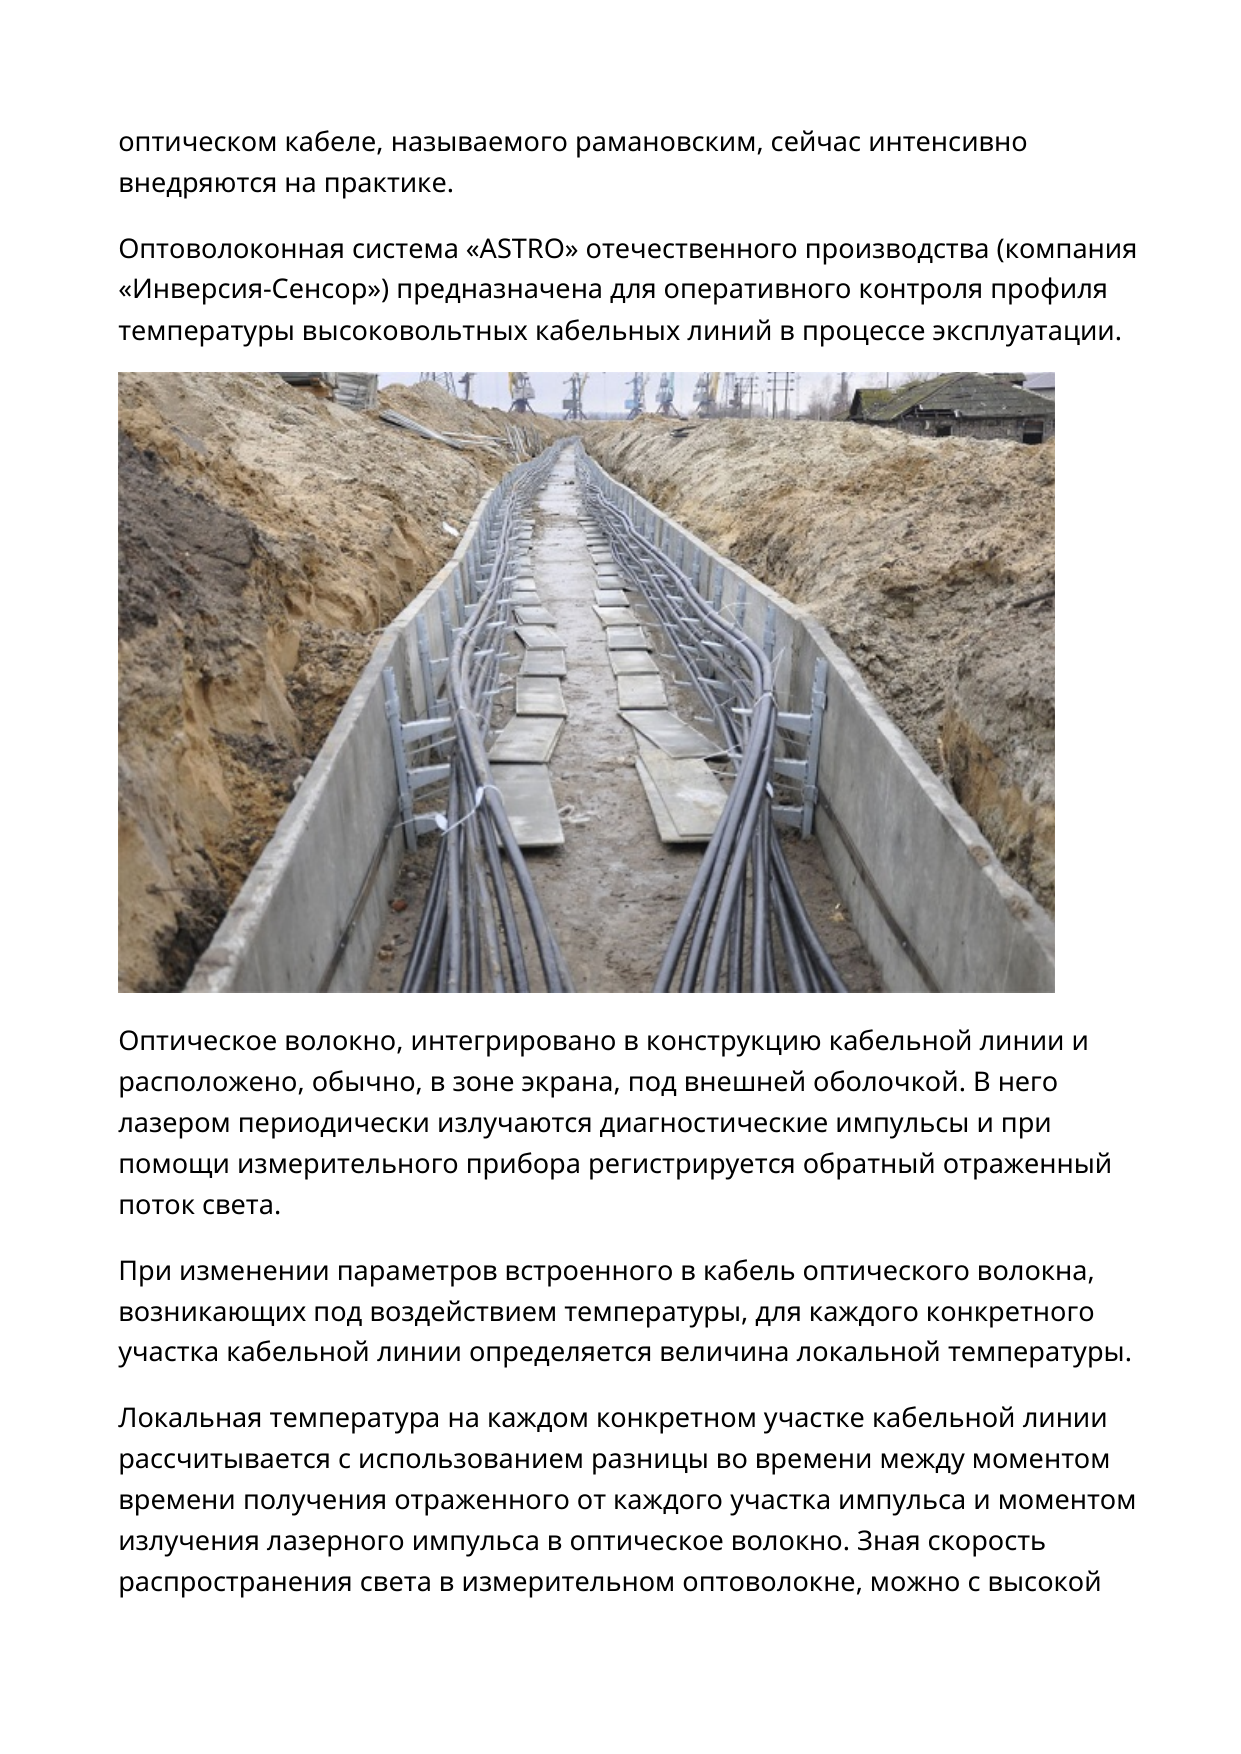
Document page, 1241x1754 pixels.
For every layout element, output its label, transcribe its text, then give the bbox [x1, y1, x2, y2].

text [118, 118, 1152, 200]
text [118, 1395, 1152, 1599]
text При изменении параметров встроенного в кабель оптического волокна, возникающих под воздействием температуры, для каждого конкретного участка кабельной линии определяется величина локальной температуры. [118, 1247, 1152, 1370]
picture [118, 372, 1055, 993]
text Оптическое волокно, интегрировано в конструкцию кабельной линии и расположено, обычно, в зоне экрана, под внешней оболочкой. В него лазером периодически излучаются диагностические импульсы и при помощи измерительного прибора регистрируется обратный отраженный поток света. [118, 1017, 1152, 1222]
text Оптоволоконная система «ASTRO» отечественного производства (компания «Инверсия-Сенсор») предназначена для оперативного контроля профиля температуры высоковольтных кабельных линий в процессе эксплуатации. [118, 225, 1152, 348]
